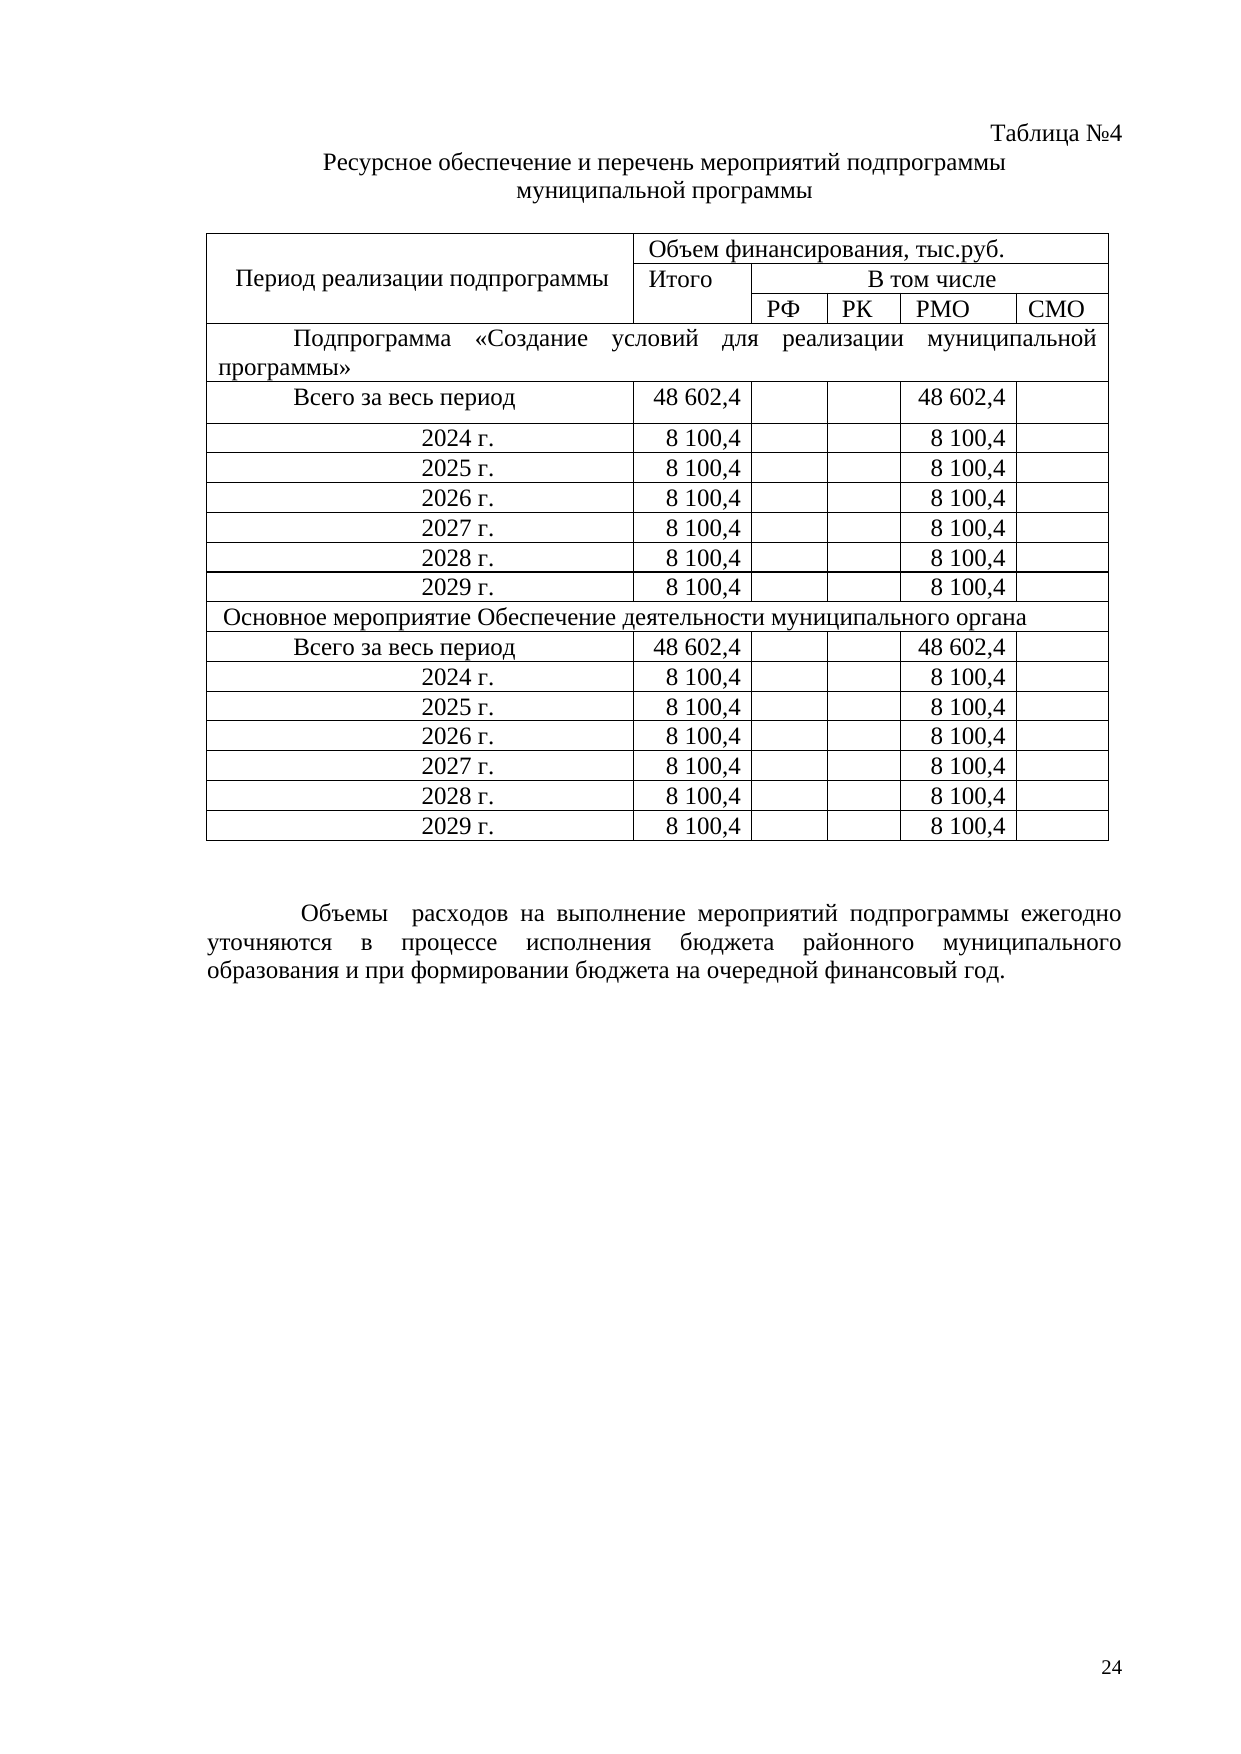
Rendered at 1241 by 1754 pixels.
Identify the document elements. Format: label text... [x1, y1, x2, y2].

table_cell 8 100,4 [634, 662, 751, 691]
table_cell [828, 453, 900, 482]
table_cell [752, 483, 827, 512]
table_cell [828, 781, 900, 810]
table_cell 2027 г. [207, 751, 633, 780]
table_cell [752, 811, 827, 839]
table_cell 8 100,4 [901, 781, 1016, 810]
table_cell [1017, 382, 1108, 422]
table_cell Всего за весь период [207, 632, 633, 661]
table_cell Основное мероприятие Обеспечение деятельности муниципального органа [207, 602, 1108, 631]
table_cell [828, 382, 900, 422]
table_cell 2028 г. [207, 781, 633, 810]
table_cell [828, 751, 900, 780]
table_cell 8 100,4 [634, 543, 751, 571]
table_cell 8 100,4 [901, 721, 1016, 750]
table_header Объем финансирования, тыс.руб. [634, 234, 1108, 263]
table_cell [752, 513, 827, 542]
table_cell 8 100,4 [901, 424, 1016, 452]
table_cell [1017, 632, 1108, 661]
table_cell 2026 г. [207, 721, 633, 750]
table_cell 8 100,4 [901, 453, 1016, 482]
table_cell 8 100,4 [634, 453, 751, 482]
table_cell [752, 781, 827, 810]
table_cell 2028 г. [207, 543, 633, 571]
table_cell [828, 692, 900, 720]
table_cell [1017, 692, 1108, 720]
table_cell [752, 751, 827, 780]
text Объемы расходов на выполнение мероприятий подпрограммы ежегодно уточняются в процессе исполнения бюджета районного муниципального образования и при формировании бюджета на очередной финансовый год. [207, 898, 1122, 984]
table_cell 8 100,4 [901, 662, 1016, 691]
text Ресурсное обеспечение и перечень мероприятий подпрограммы [207, 147, 1122, 176]
table_cell [1017, 573, 1108, 601]
table_cell [1017, 751, 1108, 780]
text муниципальной программы [207, 176, 1122, 204]
table_cell [752, 721, 827, 750]
table_cell [1017, 721, 1108, 750]
table_cell 8 100,4 [901, 513, 1016, 542]
table_cell [1017, 781, 1108, 810]
table_cell [1017, 483, 1108, 512]
table_cell РФ [752, 294, 827, 322]
table_cell 8 100,4 [634, 483, 751, 512]
table_cell 2025 г. [207, 453, 633, 482]
table_cell [1017, 513, 1108, 542]
table_cell [828, 811, 900, 839]
table_cell [752, 424, 827, 452]
table_cell 8 100,4 [634, 424, 751, 452]
table_cell 8 100,4 [901, 751, 1016, 780]
table_cell [1017, 662, 1108, 691]
table_cell Всего за весь период [207, 382, 633, 422]
table_cell [752, 453, 827, 482]
table_cell Подпрограмма «Создание условий для реализации муниципальной программы» [207, 324, 1108, 381]
table_cell 8 100,4 [634, 781, 751, 810]
table_cell 48 602,4 [901, 632, 1016, 661]
table_cell 8 100,4 [634, 513, 751, 542]
table_cell 8 100,4 [901, 483, 1016, 512]
table_cell [828, 424, 900, 452]
table_cell 2029 г. [207, 573, 633, 601]
table_cell [752, 573, 827, 601]
table_cell РМО [901, 294, 1016, 322]
table_cell [1017, 453, 1108, 482]
table_cell 48 602,4 [634, 382, 751, 422]
table_cell [1017, 543, 1108, 571]
text Таблица №4 [871, 118, 1122, 147]
table_cell [752, 662, 827, 691]
table_cell 2027 г. [207, 513, 633, 542]
table_cell [828, 543, 900, 571]
table_cell [828, 573, 900, 601]
table_cell 8 100,4 [634, 751, 751, 780]
table_cell 8 100,4 [901, 692, 1016, 720]
table_header Период реализации подпрограммы [207, 234, 633, 322]
table_cell 48 602,4 [901, 382, 1016, 422]
table_cell В том числе [752, 264, 1108, 293]
table_cell [752, 382, 827, 422]
table_cell [752, 632, 827, 661]
table_cell [828, 483, 900, 512]
table_cell [1017, 424, 1108, 452]
table_cell 48 602,4 [634, 632, 751, 661]
table_cell [828, 513, 900, 542]
table_cell 2025 г. [207, 692, 633, 720]
table_cell [828, 662, 900, 691]
table_cell 8 100,4 [634, 811, 751, 839]
table_cell 8 100,4 [901, 811, 1016, 839]
table_cell 8 100,4 [634, 573, 751, 601]
table_cell 8 100,4 [901, 573, 1016, 601]
table_cell [752, 692, 827, 720]
table_cell [1017, 811, 1108, 839]
table_cell СМО [1017, 294, 1108, 322]
table_cell [828, 632, 900, 661]
table_cell [828, 721, 900, 750]
table_cell [752, 543, 827, 571]
table_cell Итого [634, 264, 751, 322]
table_cell 8 100,4 [634, 721, 751, 750]
table_cell 8 100,4 [634, 692, 751, 720]
table_cell 2024 г. [207, 662, 633, 691]
table_cell РК [828, 294, 900, 322]
table_cell 2026 г. [207, 483, 633, 512]
table_cell 2024 г. [207, 424, 633, 452]
table_cell 8 100,4 [901, 543, 1016, 571]
table_cell 2029 г. [207, 811, 633, 839]
